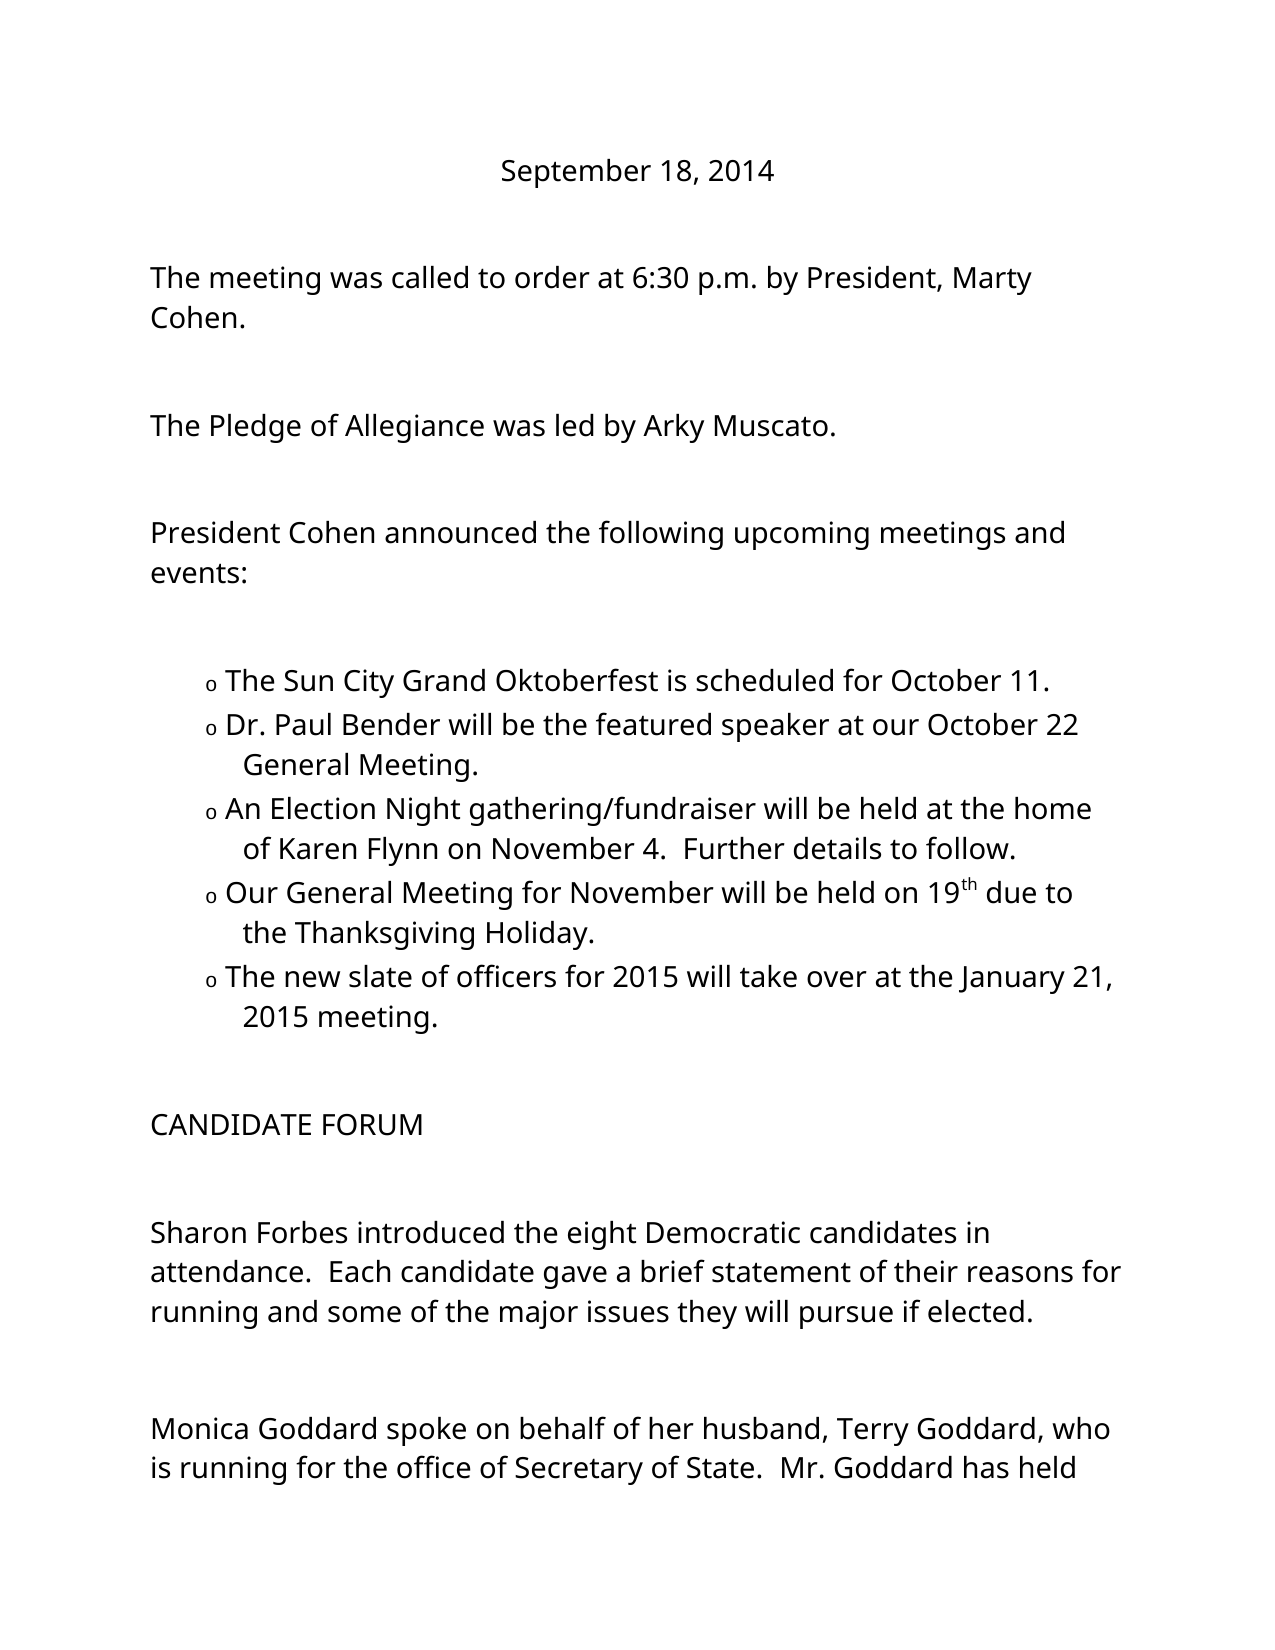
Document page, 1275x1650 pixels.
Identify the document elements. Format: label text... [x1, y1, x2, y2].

text The Pledge of Allegiance was led by Arky Muscato. [150, 405, 1125, 445]
text Sharon Forbes introduced the eight Democratic candidates in attendance. Each candidate gave a brief statement of their reasons for running and some of the major issues they will pursue if elected. [150, 1212, 1125, 1331]
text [150, 1408, 1125, 1487]
list Our General Meeting for November will be held on 19th due to the Thanksgiving Holiday. [205, 873, 1125, 952]
text September 18, 2014 [150, 150, 1125, 190]
list The new slate of officers for 2015 will take over at the January 21, 2015 meeting. [205, 957, 1125, 1036]
text The meeting was called to order at 6:30 p.m. by President, Marty Cohen. [150, 258, 1125, 337]
list The Sun City Grand Oktoberfest is scheduled for October 11. [205, 660, 1125, 700]
text CANDIDATE FORUM [150, 1104, 1125, 1144]
text President Cohen announced the following upcoming meetings and events: [150, 513, 1125, 592]
list An Election Night gathering/fundraiser will be held at the home of Karen Flynn on November 4. Further details to follow. [205, 789, 1125, 868]
list Dr. Paul Bender will be the featured speaker at our October 22 General Meeting. [205, 704, 1125, 784]
